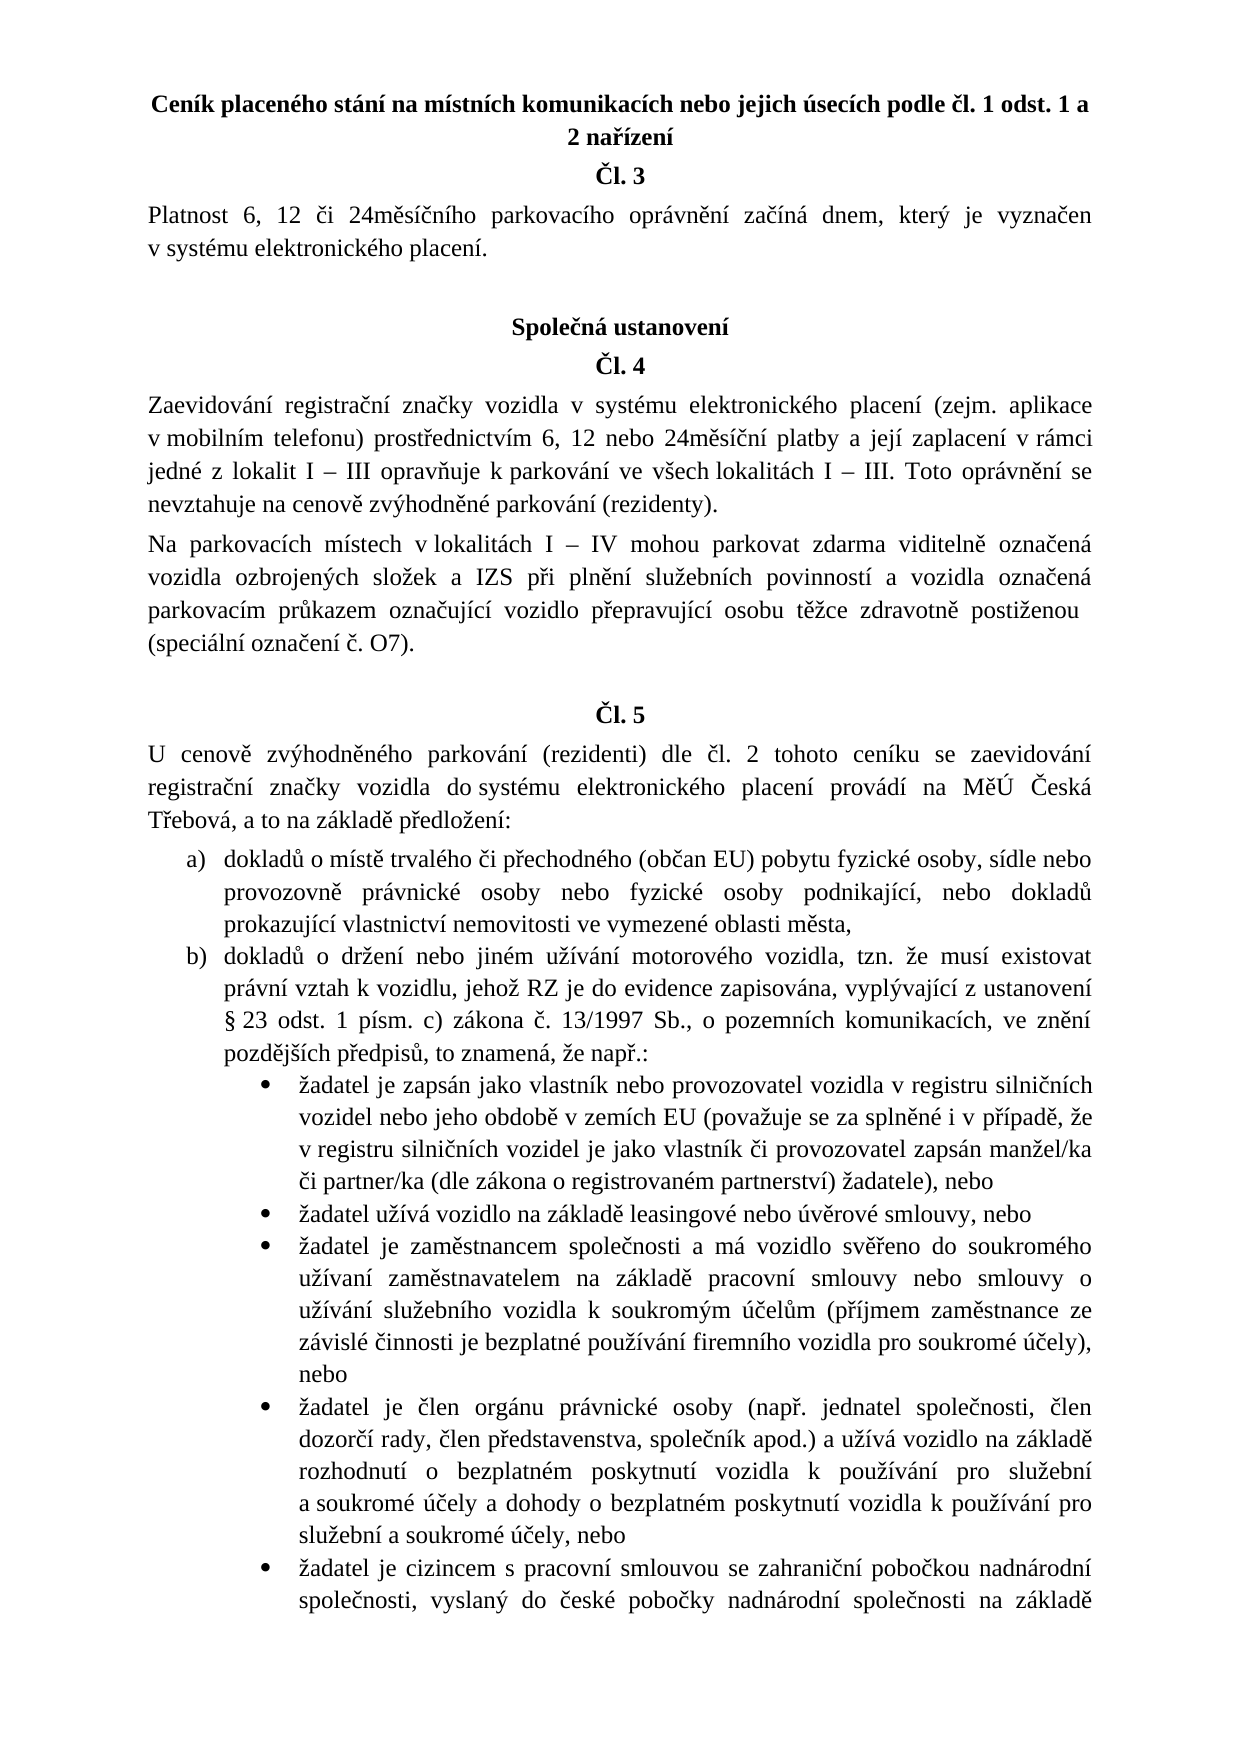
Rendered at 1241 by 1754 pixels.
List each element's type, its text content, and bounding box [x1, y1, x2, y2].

text Čl. 4 [148, 351, 1093, 380]
text Ceník placeného stání na místních komunikacích nebo jejich úsecích podle čl. 1 odst. 1 a 2 nařízení [148, 89, 1093, 150]
list žadatel je zaměstnancem společnosti a má vozidlo svěřeno do soukromého užívaní zaměstnavatelem na základě pracovní smlouvy nebo smlouvy o užívání služebního vozidla k soukromým účelům (příjmem zaměstnance ze závislé činnosti je bezplatné používání firemního vozidla pro soukromé účely), nebo [261, 1231, 1093, 1388]
text Zaevidování registrační značky vozidla v systému elektronického placení (zejm. aplikace v mobilním telefonu) prostřednictvím 6, 12 nebo 24měsíční platby a její zaplacení v rámci jedné z lokalit I – III opravňuje k parkování ve všech lokalitách I – III. Toto oprávnění se nevztahuje na cenově zvýhodněné parkování (rezidenty). [148, 390, 1093, 518]
text Čl. 3 [148, 161, 1093, 190]
list dokladů o místě trvalého či přechodného (občan EU) pobytu fyzické osoby, sídle nebo provozovně právnické osoby nebo fyzické osoby podnikající, nebo dokladů prokazující vlastnictví nemovitosti ve vymezené oblasti města, [186, 844, 1093, 938]
text Platnost 6, 12 či 24měsíčního parkovacího oprávnění začíná dnem, který je vyznačen v systému elektronického placení. [148, 200, 1093, 262]
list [261, 1553, 1093, 1614]
text Společná ustanovení [148, 312, 1093, 341]
text Čl. 5 [148, 700, 1093, 729]
list žadatel je zapsán jako vlastník nebo provozovatel vozidla v registru silničních vozidel nebo jeho obdobě v zemích EU (považuje se za splněné i v případě, že v registru silničních vozidel je jako vlastník či provozovatel zapsán manžel/ka či partner/ka (dle zákona o registrovaném partnerství) žadatele), nebo [261, 1070, 1093, 1195]
list Na parkovacích místech v lokalitách I – IV mohou parkovat zdarma viditelně označená vozidla ozbrojených složek a IZS při plnění služebních povinností a vozidla označená parkovacím průkazem označující vozidlo přepravující osobu těžce zdravotně postiženou (speciální označení č. O7). [148, 529, 1093, 656]
list žadatel užívá vozidlo na základě leasingové nebo úvěrové smlouvy, nebo [261, 1199, 1093, 1227]
list dokladů o držení nebo jiném užívání motorového vozidla, tzn. že musí existovat právní vztah k vozidlu, jehož RZ je do evidence zapisována, vyplývající z ustanovení § 23 odst. 1 písm. c) zákona č. 13/1997 Sb., o pozemních komunikacích, ve znění pozdějších předpisů, to znamená, že např.: [186, 941, 1093, 1066]
text U cenově zvýhodněného parkování (rezidenti) dle čl. 2 tohoto ceníku se zaevidování registrační značky vozidla do systému elektronického placení provádí na MěÚ Česká Třebová, a to na základě předložení: [148, 739, 1093, 834]
list žadatel je člen orgánu právnické osoby (např. jednatel společnosti, člen dozorčí rady, člen představenstva, společník apod.) a užívá vozidlo na základě rozhodnutí o bezplatném poskytnutí vozidla k používání pro služební a soukromé účely a dohody o bezplatném poskytnutí vozidla k používání pro služební a soukromé účely, nebo [261, 1392, 1093, 1549]
